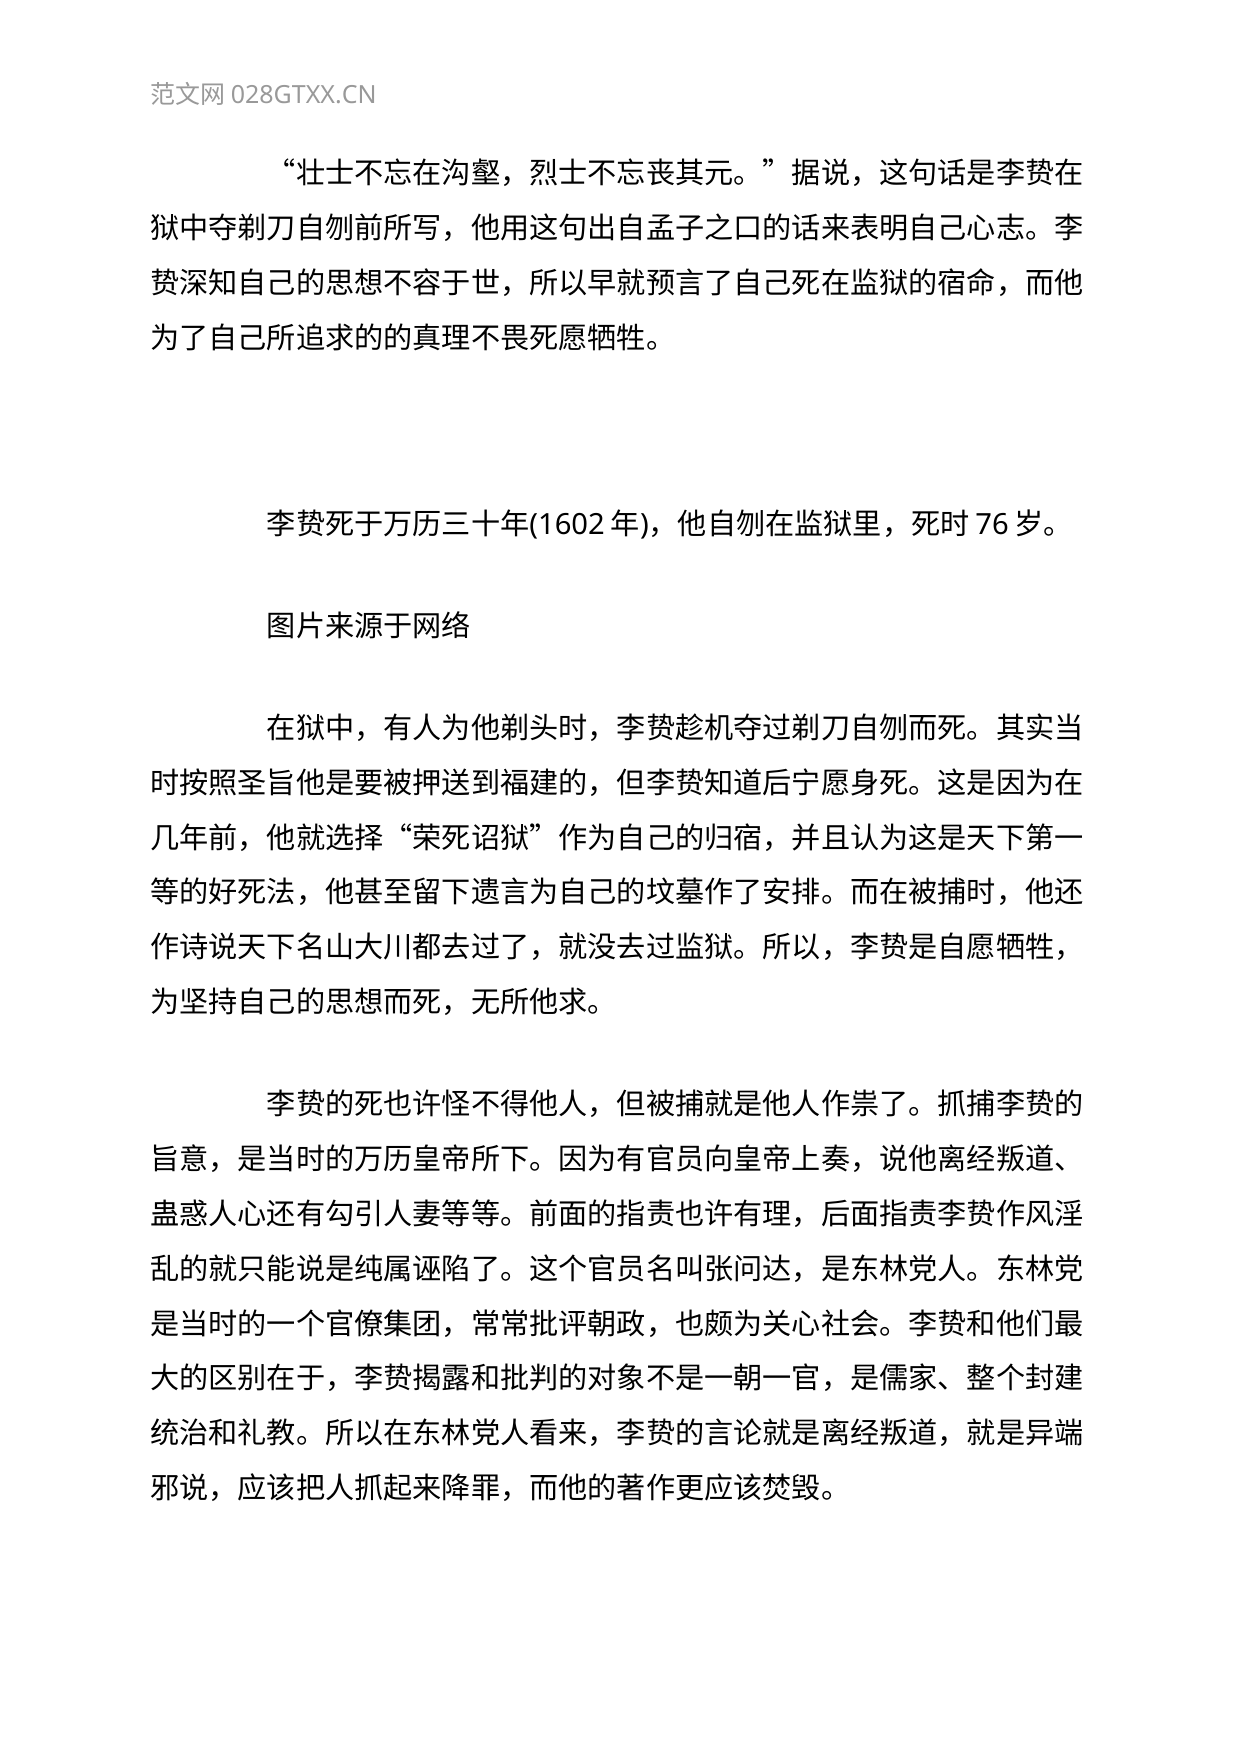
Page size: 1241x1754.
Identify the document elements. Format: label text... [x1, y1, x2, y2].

text 图片来源于网络 [150, 603, 1090, 645]
text 在狱中，有人为他剃头时，李贽趁机夺过剃刀自刎而死。其实当时按照圣旨他是要被押送到福建的，但李贽知道后宁愿身死。这是因为在几年前，他就选择“荣死诏狱”作为自己的归宿，并且认为这是天下第一等的好死法，他甚至留下遗言为自己的坟墓作了安排。而在被捕时，他还作诗说天下名山大川都去过了，就没去过监狱。所以，李贽是自愿牺牲，为坚持自己的思想而死，无所他求。 [150, 704, 1090, 1021]
text “壮士不忘在沟壑，烈士不忘丧其元。”据说，这句话是李贽在狱中夺剃刀自刎前所写，他用这句出自孟子之口的话来表明自己心志。李贽深知自己的思想不容于世，所以早就预言了自己死在监狱的宿命，而他为了自己所追求的的真理不畏死愿牺牲。 [150, 150, 1090, 357]
text 李贽的死也许怪不得他人，但被捕就是他人作祟了。抓捕李贽的旨意，是当时的万历皇帝所下。因为有官员向皇帝上奏，说他离经叛道、蛊惑人心还有勾引人妻等等。前面的指责也许有理，后面指责李贽作风淫乱的就只能说是纯属诬陷了。这个官员名叫张问达，是东林党人。东林党是当时的一个官僚集团，常常批评朝政，也颇为关心社会。李贽和他们最大的区别在于，李贽揭露和批判的对象不是一朝一官，是儒家、整个封建统治和礼教。所以在东林党人看来，李贽的言论就是离经叛道，就是异端邪说，应该把人抓起来降罪，而他的著作更应该焚毁。 [150, 1081, 1090, 1507]
text 李贽死于万历三十年(1602年)，他自刎在监狱里，死时76岁。 [150, 501, 1090, 543]
